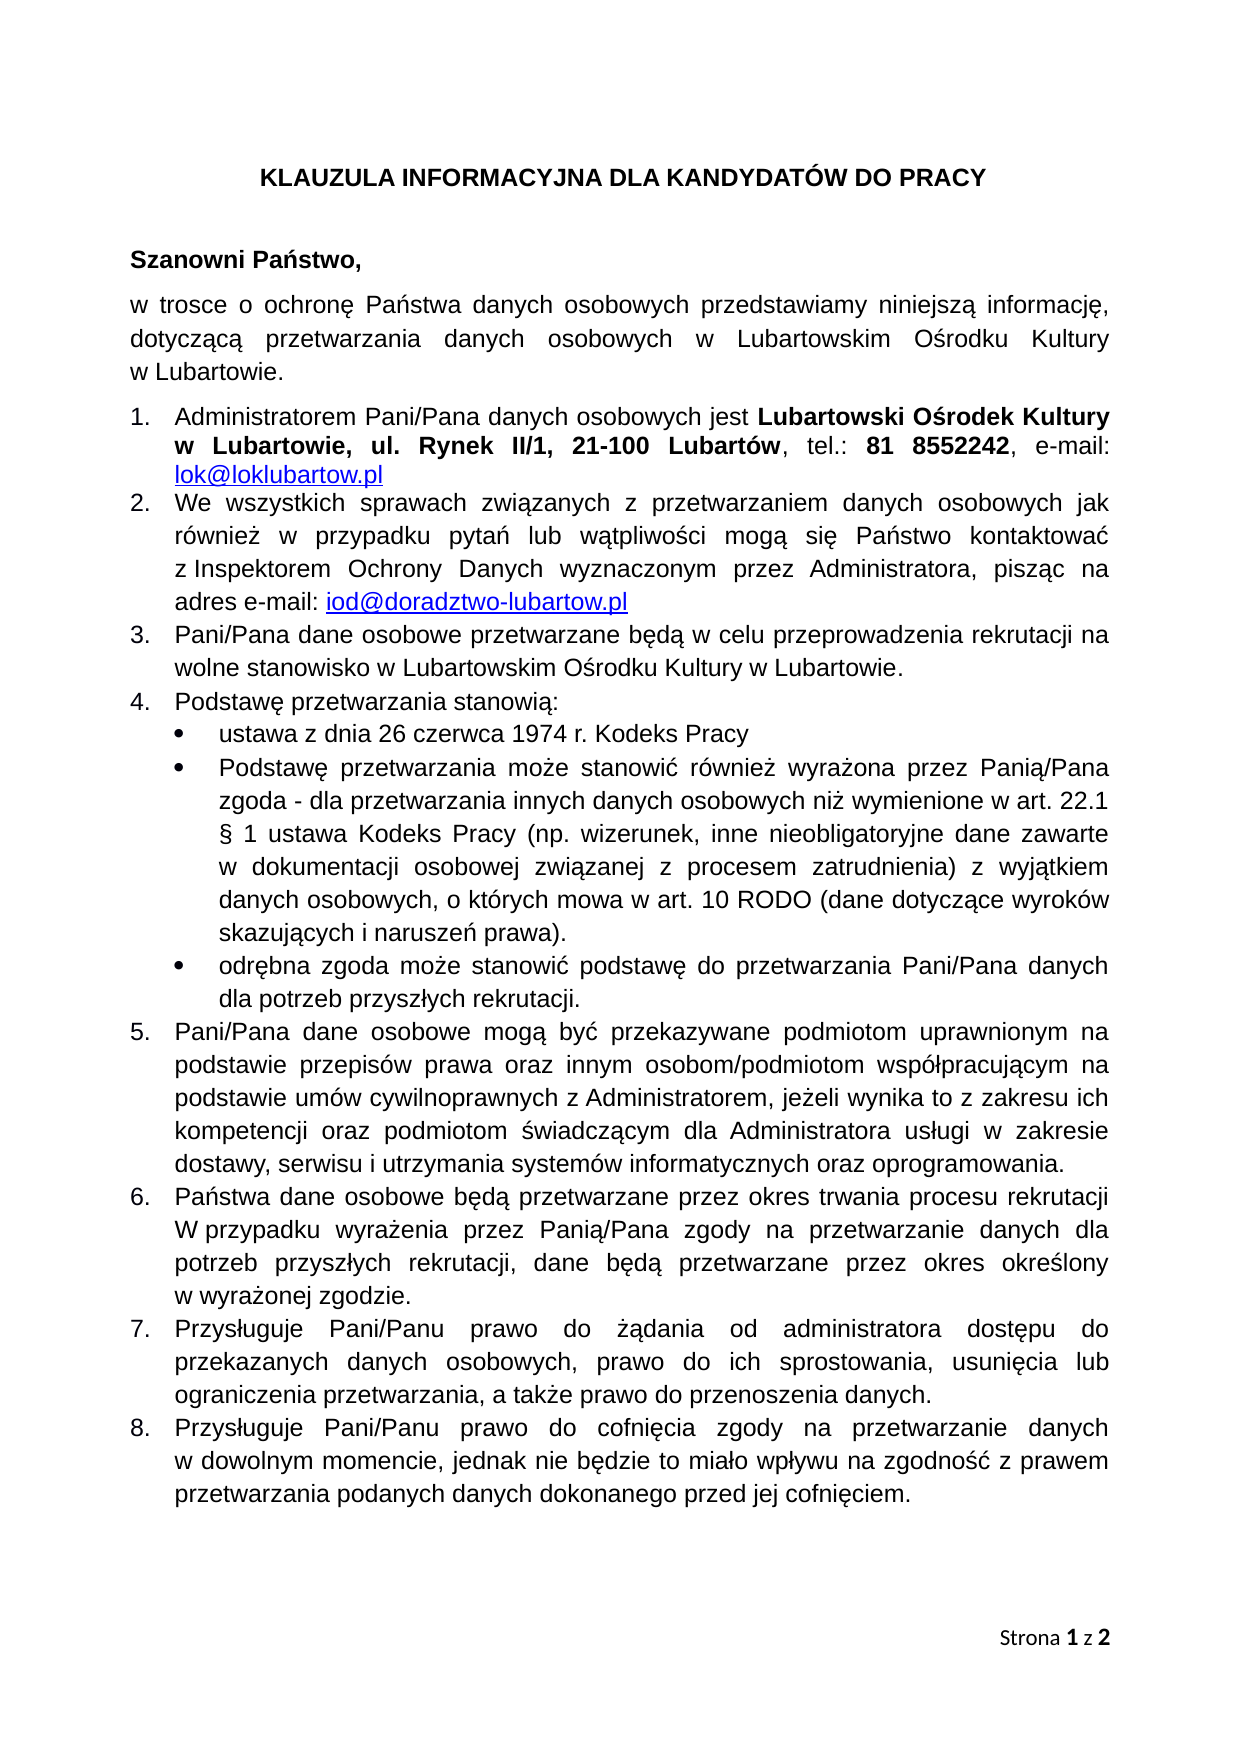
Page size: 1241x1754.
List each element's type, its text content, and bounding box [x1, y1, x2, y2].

text w trosce o ochronę Państwa danych osobowych przedstawiamy niniejszą informację, dotyczącą przetwarzania danych osobowych w Lubartowskim Ośrodku Kultury w Lubartowie. [130, 291, 1110, 385]
list Podstawę przetwarzania może stanowić również wyrażona przez Panią/Pana zgoda - dla przetwarzania innych danych osobowych niż wymienione w art. 22.1 § 1 ustawa Kodeks Pracy (np. wizerunek, inne nieobligatoryjne dane zawarte w dokumentacji osobowej związanej z procesem zatrudnienia) z wyjątkiem danych osobowych, o których mowa w art. 10 RODO (dane dotyczące wyroków skazujących i naruszeń prawa). [174, 753, 1110, 947]
text Szanowni Państwo, [130, 245, 1110, 274]
list Państwa dane osobowe będą przetwarzane przez okres trwania procesu rekrutacji W przypadku wyrażenia przez Panią/Pana zgody na przetwarzanie danych dla potrzeb przyszłych rekrutacji, dane będą przetwarzane przez okres określony w wyrażonej zgodzie. [130, 1182, 1110, 1310]
list Pani/Pana dane osobowe przetwarzane będą w celu przeprowadzenia rekrutacji na wolne stanowisko w Lubartowskim Ośrodku Kultury w Lubartowie. [130, 620, 1110, 682]
list Administratorem Pani/Pana danych osobowych jest Lubartowski Ośrodek Kultury w Lubartowie, ul. Rynek II/1, 21-100 Lubartów, tel.: 81 8552242, e-mail: lok@loklubartow.pl [130, 402, 1110, 488]
list Przysługuje Pani/Panu prawo do żądania od administratora dostępu do przekazanych danych osobowych, prawo do ich sprostowania, usunięcia lub ograniczenia przetwarzania, a także prawo do przenoszenia danych. [130, 1314, 1110, 1409]
list We wszystkich sprawach związanych z przetwarzaniem danych osobowych jak również w przypadku pytań lub wątpliwości mogą się Państwo kontaktować z Inspektorem Ochrony Danych wyznaczonym przez Administratora, pisząc na adres e-mail: iod@doradztwo-lubartow.pl [130, 488, 1110, 616]
list ustawa z dnia 26 czerwca 1974 r. Kodeks Pracy [174, 719, 1110, 748]
text KLAUZULA INFORMACYJNA DLA KANDYDATÓW DO PRACY [136, 162, 1110, 191]
list Podstawę przetwarzania stanowią: [130, 686, 1110, 715]
list Pani/Pana dane osobowe mogą być przekazywane podmiotom uprawnionym na podstawie przepisów prawa oraz innym osobom/podmiotom współpracującym na podstawie umów cywilnoprawnych z Administratorem, jeżeli wynika to z zakresu ich kompetencji oraz podmiotom świadczącym dla Administratora usługi w zakresie dostawy, serwisu i utrzymania systemów informatycznych oraz oprogramowania. [130, 1017, 1110, 1178]
list odrębna zgoda może stanowić podstawę do przetwarzania Pani/Pana danych dla potrzeb przyszłych rekrutacji. [174, 951, 1110, 1013]
list Przysługuje Pani/Panu prawo do cofnięcia zgody na przetwarzanie danych w dowolnym momencie, jednak nie będzie to miało wpływu na zgodność z prawem przetwarzania podanych danych dokonanego przed jej cofnięciem. [130, 1413, 1110, 1508]
